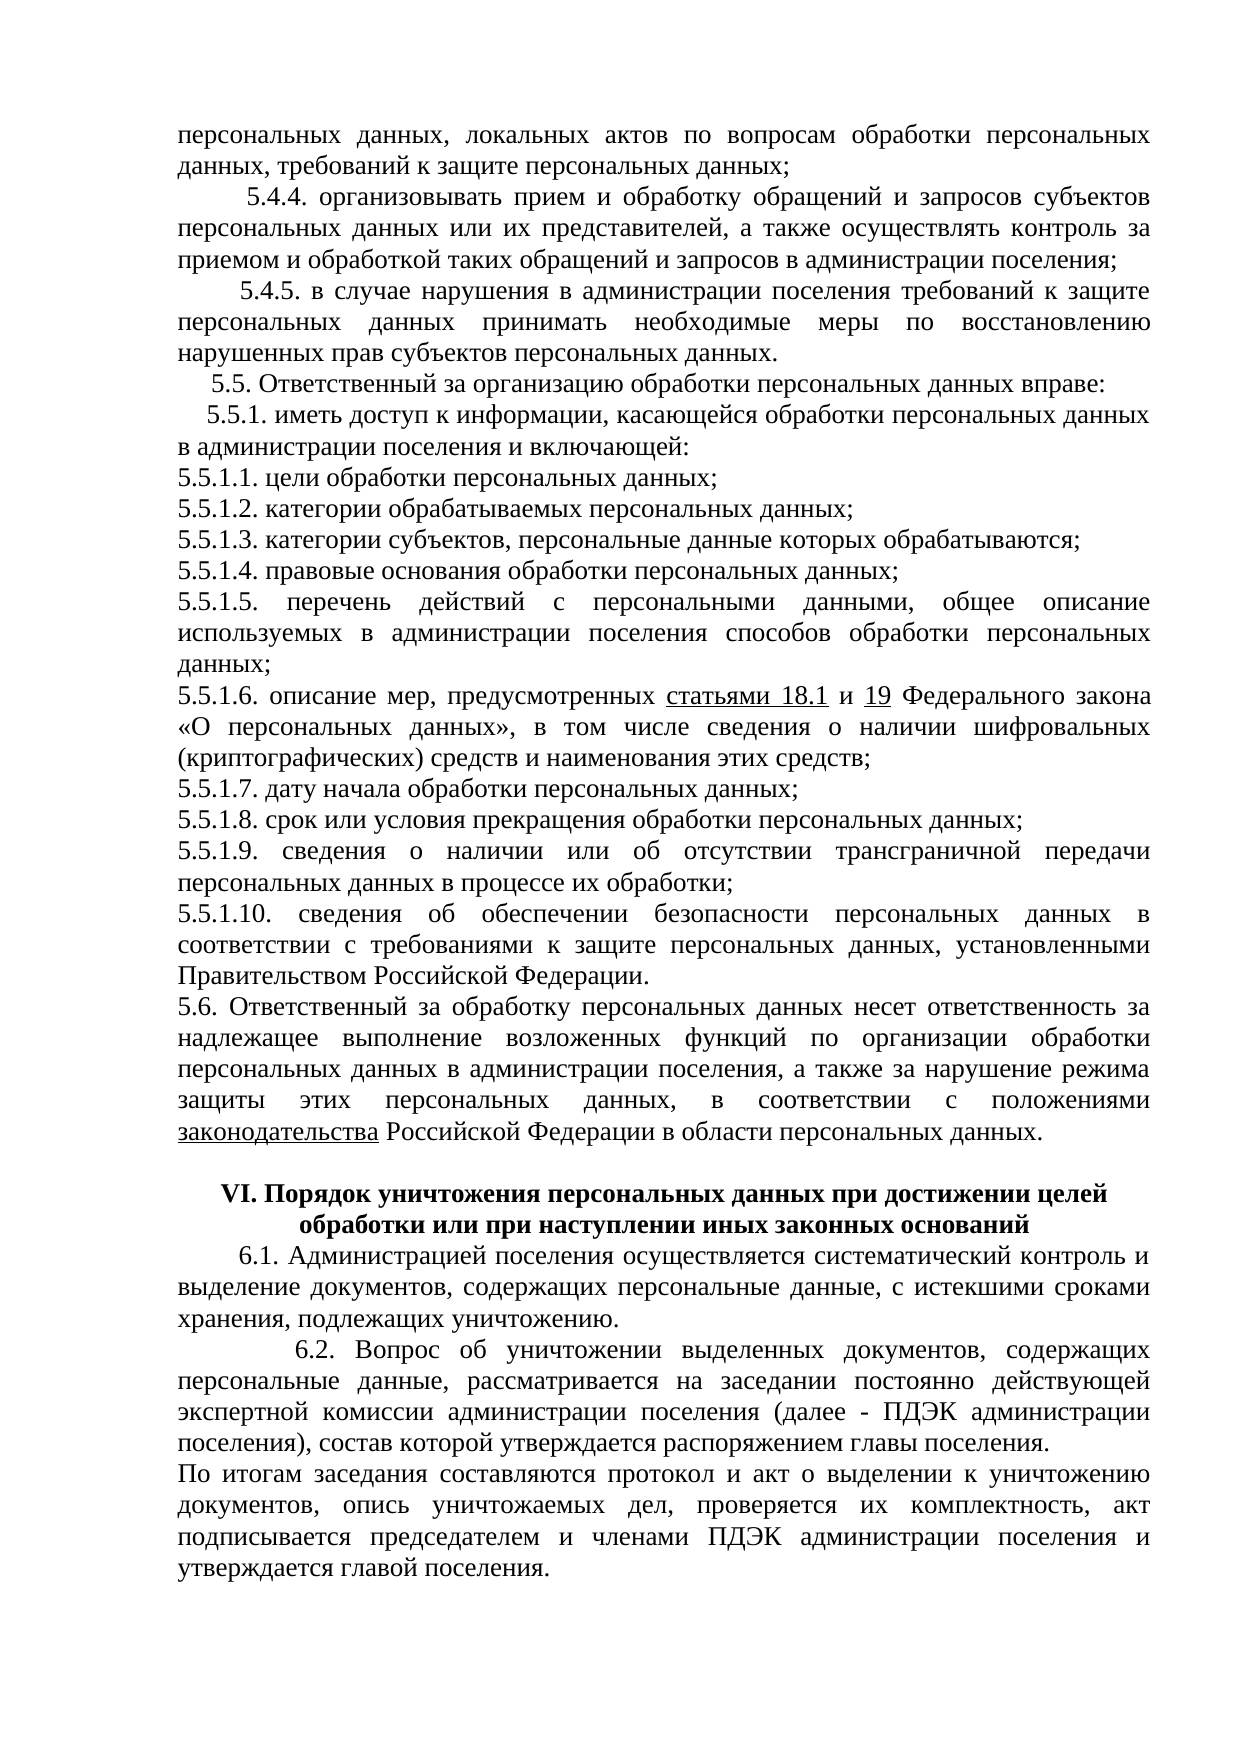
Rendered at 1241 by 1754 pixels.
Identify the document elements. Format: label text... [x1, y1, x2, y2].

text 5.5.1. иметь доступ к информации, касающейся обработки персональных данных в администрации поселения и включающей: [177, 398, 1152, 461]
text 5.5.1.7. дату начала обработки персональных данных; [177, 772, 1152, 803]
text 6.2. Вопрос об уничтожении выделенных документов, содержащих персональные данные, рассматривается на заседании постоянно действующей экспертной комиссии администрации поселения (далее - ПДЭК администрации поселения), состав которой утверждается распоряжением главы поселения. [177, 1333, 1152, 1457]
text 5.5.1.2. категории обрабатываемых персональных данных; [177, 492, 1152, 523]
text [177, 118, 1152, 180]
text 5.4.4. организовывать прием и обработку обращений и запросов субъектов персональных данных или их представителей, а также осуществлять контроль за приемом и обработкой таких обращений и запросов в администрации поселения; [177, 180, 1152, 274]
text 6.1. Администрацией поселения осуществляется систематический контроль и выделение документов, содержащих персональные данные, с истекшими сроками хранения, подлежащих уничтожению. [177, 1239, 1152, 1333]
text VI. Порядок уничтожения персональных данных при достижении целей обработки или при наступлении иных законных оснований [177, 1177, 1152, 1239]
text 5.5.1.1. цели обработки персональных данных; [177, 461, 1152, 492]
text 5.4.5. в случае нарушения в администрации поселения требований к защите персональных данных принимать необходимые меры по восстановлению нарушенных прав субъектов персональных данных. [177, 274, 1152, 367]
text 5.5.1.6. описание мер, предусмотренных статьями 18.1 и 19 Федерального закона «О персональных данных», в том числе сведения о наличии шифровальных (криптографических) средств и наименования этих средств; [177, 679, 1152, 772]
text 5.5.1.10. сведения об обеспечении безопасности персональных данных в соответствии с требованиями к защите персональных данных, установленными Правительством Российской Федерации. [177, 897, 1152, 990]
text 5.6. Ответственный за обработку персональных данных несет ответственность за надлежащее выполнение возложенных функций по организации обработки персональных данных в администрации поселения, а также за нарушение режима защиты этих персональных данных, в соответствии с положениями законодательства Российской Федерации в области персональных данных. [177, 990, 1152, 1146]
text 5.5.1.3. категории субъектов, персональные данные которых обрабатываются; [177, 523, 1152, 554]
text 5.5.1.9. сведения о наличии или об отсутствии трансграничной передачи персональных данных в процессе их обработки; [177, 834, 1152, 897]
text 5.5.1.4. правовые основания обработки персональных данных; [177, 554, 1152, 585]
text По итогам заседания составляются протокол и акт о выделении к уничтожению документов, опись уничтожаемых дел, проверяется их комплектность, акт подписывается председателем и членами ПДЭК администрации поселения и утверждается главой поселения. [177, 1457, 1152, 1582]
text 5.5. Ответственный за организацию обработки персональных данных вправе: [177, 367, 1152, 398]
text 5.5.1.8. срок или условия прекращения обработки персональных данных; [177, 803, 1152, 834]
text 5.5.1.5. перечень действий с персональными данными, общее описание используемых в администрации поселения способов обработки персональных данных; [177, 585, 1152, 679]
